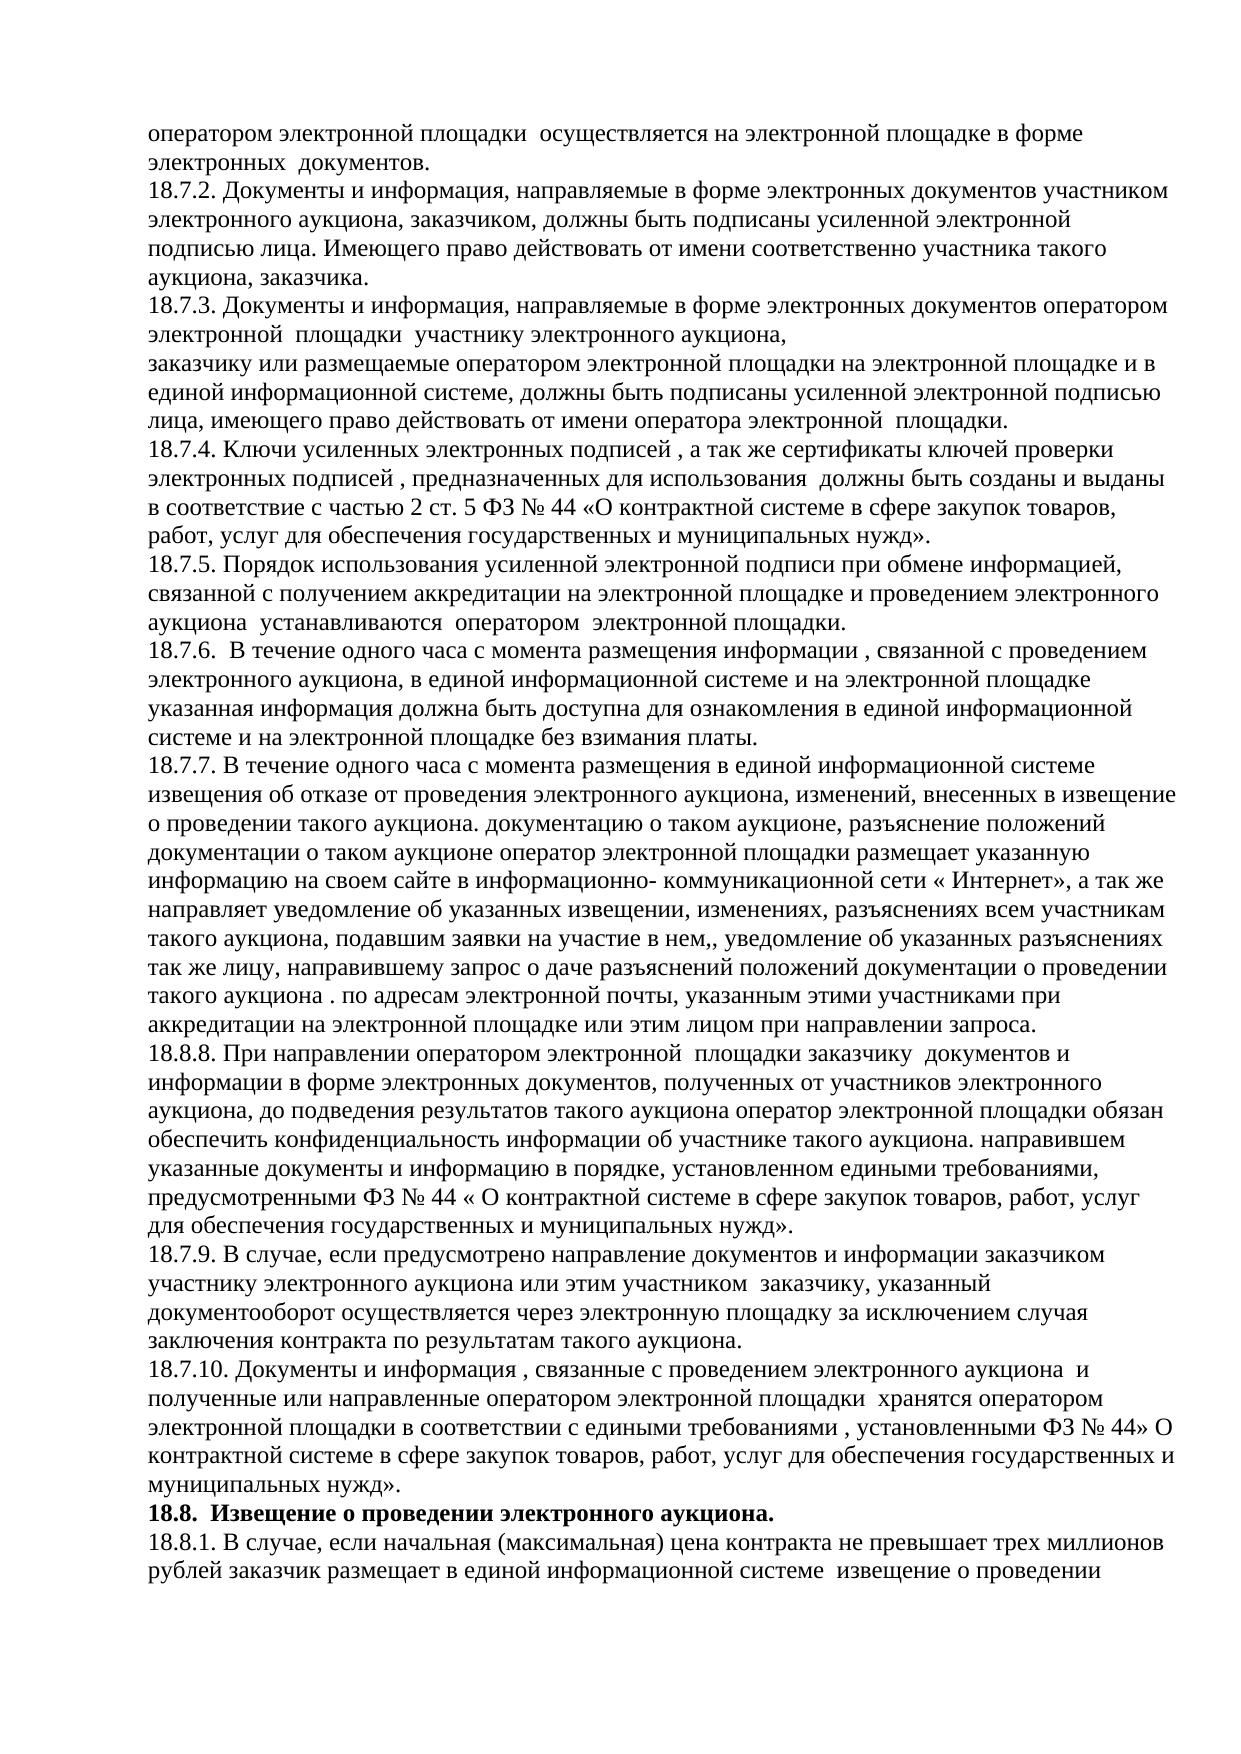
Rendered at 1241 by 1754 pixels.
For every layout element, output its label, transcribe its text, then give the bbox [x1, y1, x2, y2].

text 18.8. Извещение о проведении электронного аукциона. [148, 1498, 1181, 1527]
text 18.7.7. В течение одного часа с момента размещения в единой информационной системе извещения об отказе от проведения электронного аукциона, изменений, внесенных в извещение о проведении такого аукциона. документацию о таком аукционе, разъяснение положений документации о таком аукционе оператор электронной площадки размещает указанную информацию на своем сайте в информационно- коммуникационной сети « Интернет», а так же направляет уведомление об указанных извещении, изменениях, разъяснениях всем участникам такого аукциона, подавшим заявки на участие в нем,, уведомление об указанных разъяснениях так же лицу, направившему запрос о даче разъяснений положений документации о проведении такого аукциона . по адресам электронной почты, указанным этими участниками при аккредитации на электронной площадке или этим лицом при направлении запроса. [148, 751, 1181, 1038]
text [148, 1527, 1181, 1584]
text заказчику или размещаемые оператором электронной площадки на электронной площадке и в единой информационной системе, должны быть подписаны усиленной электронной подписью лица, имеющего право действовать от имени оператора электронной площадки. [148, 348, 1181, 434]
text 18.8.8. При направлении оператором электронной площадки заказчику документов и информации в форме электронных документов, полученных от участников электронного аукциона, до подведения результатов такого аукциона оператор электронной площадки обязан обеспечить конфиденциальность информации об участнике такого аукциона. направившем указанные документы и информацию в порядке, установленном едиными требованиями, предусмотренными ФЗ № 44 « О контрактной системе в сфере закупок товаров, работ, услуг для обеспечения государственных и муниципальных нужд». [148, 1038, 1181, 1239]
text 18.7.6. В течение одного часа с момента размещения информации , связанной с проведением электронного аукциона, в единой информационной системе и на электронной площадке указанная информация должна быть доступна для ознакомления в единой информационной системе и на электронной площадке без взимания платы. [148, 636, 1181, 751]
text 18.7.5. Порядок использования усиленной электронной подписи при обмене информацией, связанной с получением аккредитации на электронной площадке и проведением электронного аукциона устанавливаются оператором электронной площадки. [148, 549, 1181, 636]
text 18.7.9. В случае, если предусмотрено направление документов и информации заказчиком участнику электронного аукциона или этим участником заказчику, указанный документооборот осуществляется через электронную площадку за исключением случая заключения контракта по результатам такого аукциона. [148, 1239, 1181, 1354]
text 18.7.3. Документы и информация, направляемые в форме электронных документов оператором электронной площадки участнику электронного аукциона, [148, 291, 1181, 348]
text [148, 118, 1181, 176]
text 18.7.10. Документы и информация , связанные с проведением электронного аукциона и полученные или направленные оператором электронной площадки хранятся оператором электронной площадки в соответствии с едиными требованиями , установленными ФЗ № 44» О контрактной системе в сфере закупок товаров, работ, услуг для обеспечения государственных и муниципальных нужд». [148, 1354, 1181, 1498]
text 18.7.4. Ключи усиленных электронных подписей , а так же сертификаты ключей проверки электронных подписей , предназначенных для использования должны быть созданы и выданы в соответствие с частью 2 ст. 5 ФЗ № 44 «О контрактной системе в сфере закупок товаров, работ, услуг для обеспечения государственных и муниципальных нужд». [148, 434, 1181, 549]
text 18.7.2. Документы и информация, направляемые в форме электронных документов участником электронного аукциона, заказчиком, должны быть подписаны усиленной электронной подписью лица. Имеющего право действовать от имени соответственно участника такого аукциона, заказчика. [148, 176, 1181, 291]
